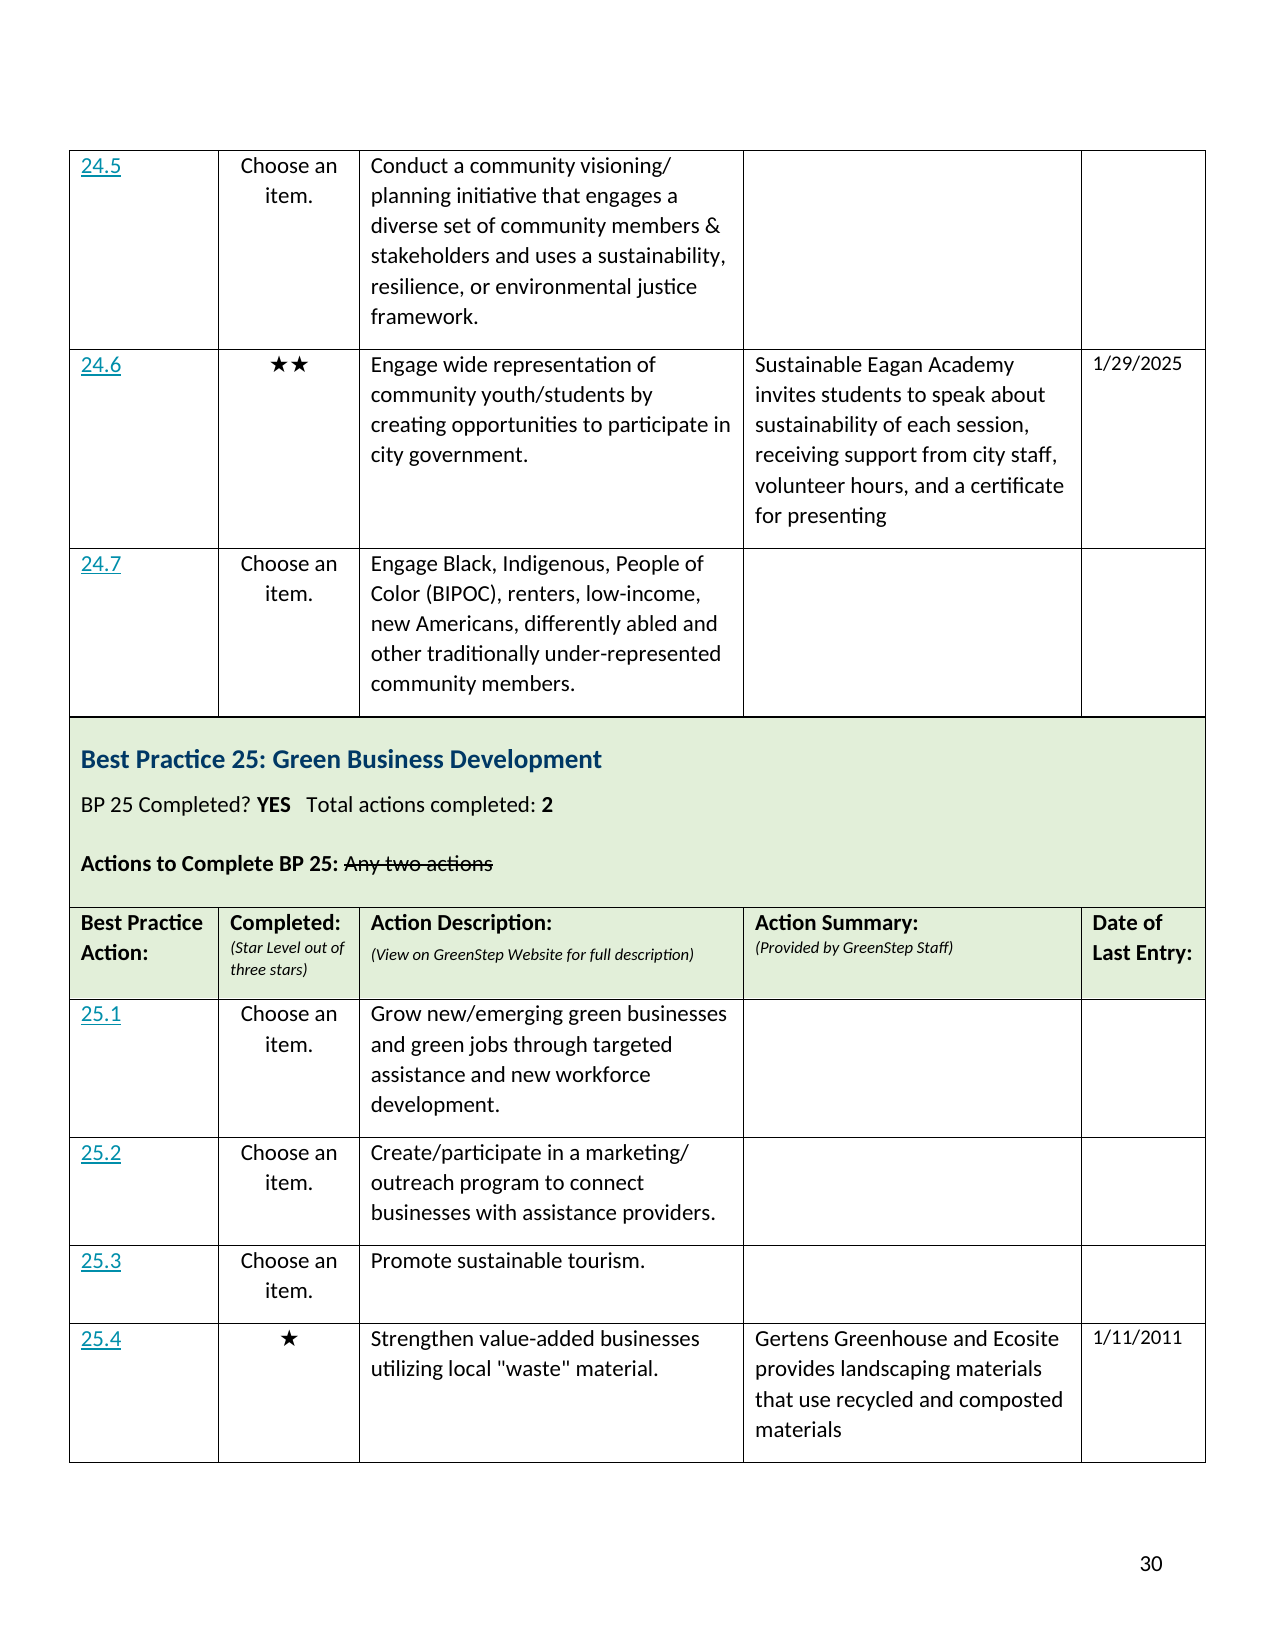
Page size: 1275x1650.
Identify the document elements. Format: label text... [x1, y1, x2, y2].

table_cell Engage Black, Indigenous, People of Color (BIPOC), renters, low-income, new Americans, differently abled and other traditionally under-represented community members. [360, 549, 743, 716]
table_cell [744, 1138, 1081, 1245]
table_cell Engage wide representation of community youth/students by creating opportunities to participate in city government. [360, 350, 743, 548]
table_cell Strengthen value-added businesses utilizing local "waste" material. [360, 1324, 743, 1462]
table_cell Best Practice 25: Green Business Development BP 25 Completed? Total actions completed: Actions to Complete BP 25: Any two actions [70, 718, 1205, 907]
table_cell Create/participate in a marketing/ outreach program to connect businesses with assistance providers. [360, 1138, 743, 1245]
table_cell 24.7 [70, 549, 218, 716]
table_cell Action Summary: (Provided by GreenStep Staff) [744, 908, 1081, 998]
table_cell [744, 549, 1081, 716]
table_cell [744, 1000, 1081, 1137]
table_cell Promote sustainable tourism. [360, 1246, 743, 1323]
table_cell [744, 1246, 1081, 1323]
table_cell Completed: (Star Level out of three stars) [219, 908, 359, 998]
table_cell Action Description: (View on GreenStep Website for full description) [360, 908, 743, 998]
table_cell Gertens Greenhouse and Ecosite provides landscaping materials that use recycled and composted materials [744, 1324, 1081, 1462]
table_cell Grow new/emerging green businesses and green jobs through targeted assistance and new workforce development. [360, 1000, 743, 1137]
table_cell 1/29/2025 [1082, 350, 1205, 548]
table_cell [744, 151, 1081, 349]
table_cell [1082, 151, 1205, 349]
table_cell [219, 1324, 359, 1462]
table_cell Date of Last Entry: [1082, 908, 1205, 998]
table_cell 25.1 [70, 1000, 218, 1137]
table_cell [1082, 549, 1205, 716]
table_cell 24.6 [70, 350, 218, 548]
table_cell [1082, 1138, 1205, 1245]
table_cell 25.4 [70, 1324, 218, 1462]
table_cell 1/11/2011 [1082, 1324, 1205, 1462]
table_cell [219, 1138, 359, 1245]
table_cell [219, 549, 359, 716]
table_cell [219, 1246, 359, 1323]
table_cell 25.3 [70, 1246, 218, 1323]
table_cell [219, 350, 359, 548]
table_cell Conduct a community visioning/ planning initiative that engages a diverse set of community members & stakeholders and uses a sustainability, resilience, or environmental justice framework. [360, 151, 743, 349]
table_cell [1082, 1000, 1205, 1137]
table_cell 24.5 [70, 151, 218, 349]
table_cell [219, 1000, 359, 1137]
table_cell Sustainable Eagan Academy invites students to speak about sustainability of each session, receiving support from city staff, volunteer hours, and a certificate for presenting [744, 350, 1081, 548]
table_cell Best Practice Action: [70, 908, 218, 998]
table_cell 25.2 [70, 1138, 218, 1245]
table_cell [1082, 1246, 1205, 1323]
table_cell [219, 151, 359, 349]
